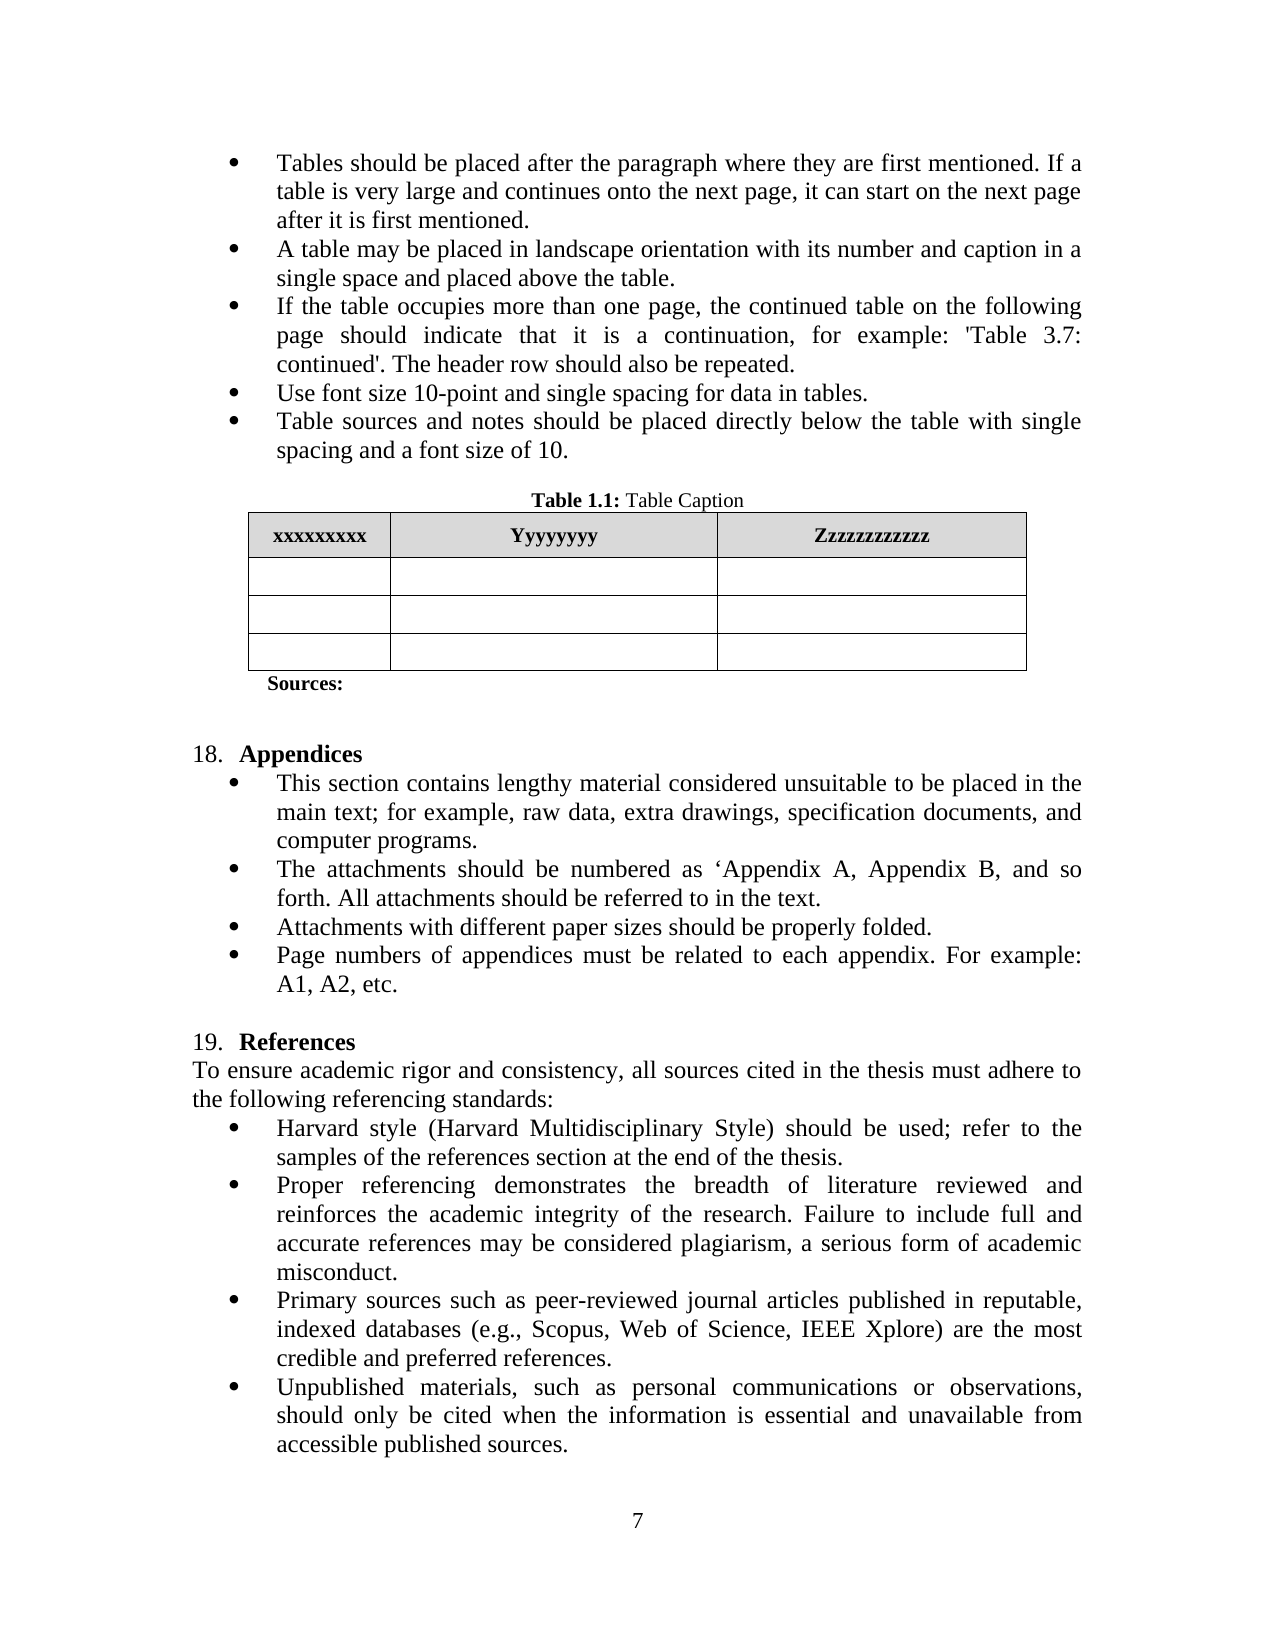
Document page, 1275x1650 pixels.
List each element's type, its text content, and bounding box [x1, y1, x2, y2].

table_cell 1 [249, 558, 390, 595]
list Page numbers of appendices must be related to each appendix. For example: A1, A2, etc. [229, 941, 1083, 998]
list Use font size 10-point and single spacing for data in tables. [229, 378, 1083, 406]
list Table sources and notes should be placed directly below the table with single spacing and a font size of 10. [229, 406, 1083, 464]
text Sources: [192, 671, 1083, 695]
list Proper referencing demonstrates the breadth of literature reviewed and reinforces the academic integrity of the research. Failure to include full and accurate references may be considered plagiarism, a serious form of academic misconduct. [229, 1171, 1083, 1286]
list Primary sources such as peer-reviewed journal articles published in reputable, indexed databases (e.g., Scopus, Web of Science, IEEE Xplore) are the most credible and preferred references. [229, 1286, 1083, 1372]
table_cell [391, 558, 717, 595]
subtitle References [192, 1027, 1083, 1056]
table_cell [718, 634, 1026, 670]
table_cell 2 [249, 596, 390, 632]
subtitle Appendices [192, 739, 1083, 768]
text Table 1.1: Table Caption [192, 488, 1083, 512]
table_cell [718, 596, 1026, 632]
list Tables should be placed after the paragraph where they are first mentioned. If a table is very large and continues onto the next page, it can start on the next page after it is first mentioned. [229, 148, 1083, 234]
table_header Zzzzzzzzzzzz [718, 513, 1026, 557]
list Harvard style (Harvard Multidisciplinary Style) should be used; refer to the samples of the references section at the end of the thesis. [229, 1113, 1083, 1171]
list Attachments with different paper sizes should be properly folded. [229, 912, 1083, 941]
table_cell [718, 558, 1026, 595]
table_header xxxxxxxxx [249, 513, 390, 557]
text To ensure academic rigor and consistency, all sources cited in the thesis must adhere to the following referencing standards: [192, 1056, 1083, 1113]
list Unpublished materials, such as personal communications or observations, should only be cited when the information is essential and unavailable from accessible published sources. [229, 1372, 1083, 1458]
list This section contains lengthy material considered unsuitable to be placed in the main text; for example, raw data, extra drawings, specification documents, and computer programs. [229, 768, 1083, 854]
table_cell 3 [249, 634, 390, 670]
table_header Yyyyyyyy [391, 513, 717, 557]
list A table may be placed in landscape orientation with its number and caption in a single space and placed above the table. [229, 234, 1083, 291]
list The attachments should be numbered as ‘Appendix A, Appendix B, and so forth. All attachments should be referred to in the text. [229, 854, 1083, 912]
list If the table occupies more than one page, the continued table on the following page should indicate that it is a continuation, for example: 'Table 3.7: continued'. The header row should also be repeated. [229, 291, 1083, 378]
table_cell [391, 634, 717, 670]
table_cell [391, 596, 717, 632]
